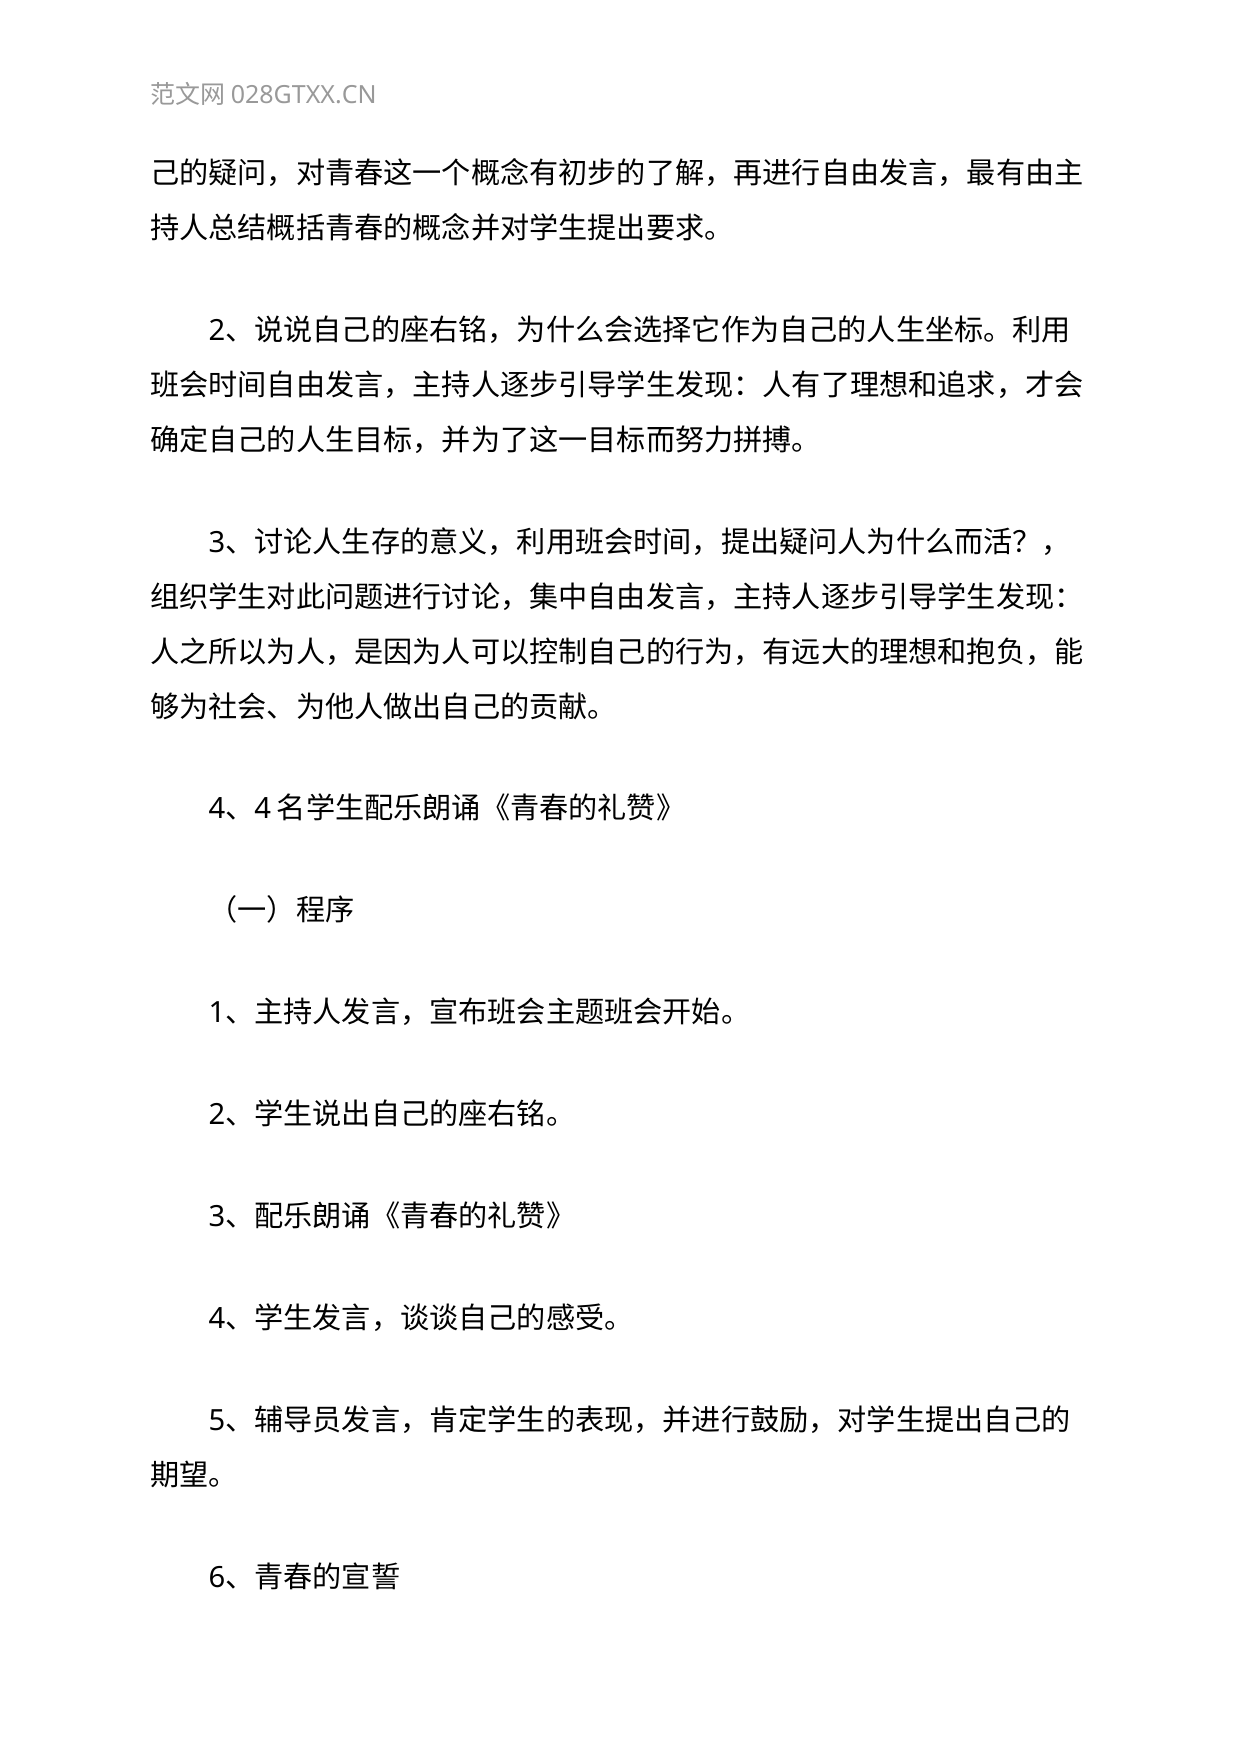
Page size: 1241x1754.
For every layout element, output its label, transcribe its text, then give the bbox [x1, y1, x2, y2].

text 4、4名学生配乐朗诵《青春的礼赞》 [150, 785, 1090, 827]
text 1、主持人发言，宣布班会主题班会开始。 [150, 989, 1090, 1031]
text 2、学生说出自己的座右铭。 [150, 1091, 1090, 1133]
text 6、青春的宣誓 [150, 1553, 1090, 1596]
text 2、说说自己的座右铭，为什么会选择它作为自己的人生坐标。利用班会时间自由发言，主持人逐步引导学生发现：人有了理想和追求，才会确定自己的人生目标，并为了这一目标而努力拼搏。 [150, 307, 1090, 459]
text 5、辅导员发言，肯定学生的表现，并进行鼓励，对学生提出自己的期望。 [150, 1397, 1090, 1494]
text 4、学生发言，谈谈自己的感受。 [150, 1294, 1090, 1337]
text 3、讨论人生存的意义，利用班会时间，提出疑问人为什么而活？，组织学生对此问题进行讨论，集中自由发言，主持人逐步引导学生发现：人之所以为人，是因为人可以控制自己的行为，有远大的理想和抱负，能够为社会、为他人做出自己的贡献。 [150, 518, 1090, 725]
text （一）程序 [150, 887, 1090, 929]
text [150, 150, 1090, 247]
text 3、配乐朗诵《青春的礼赞》 [150, 1193, 1090, 1235]
